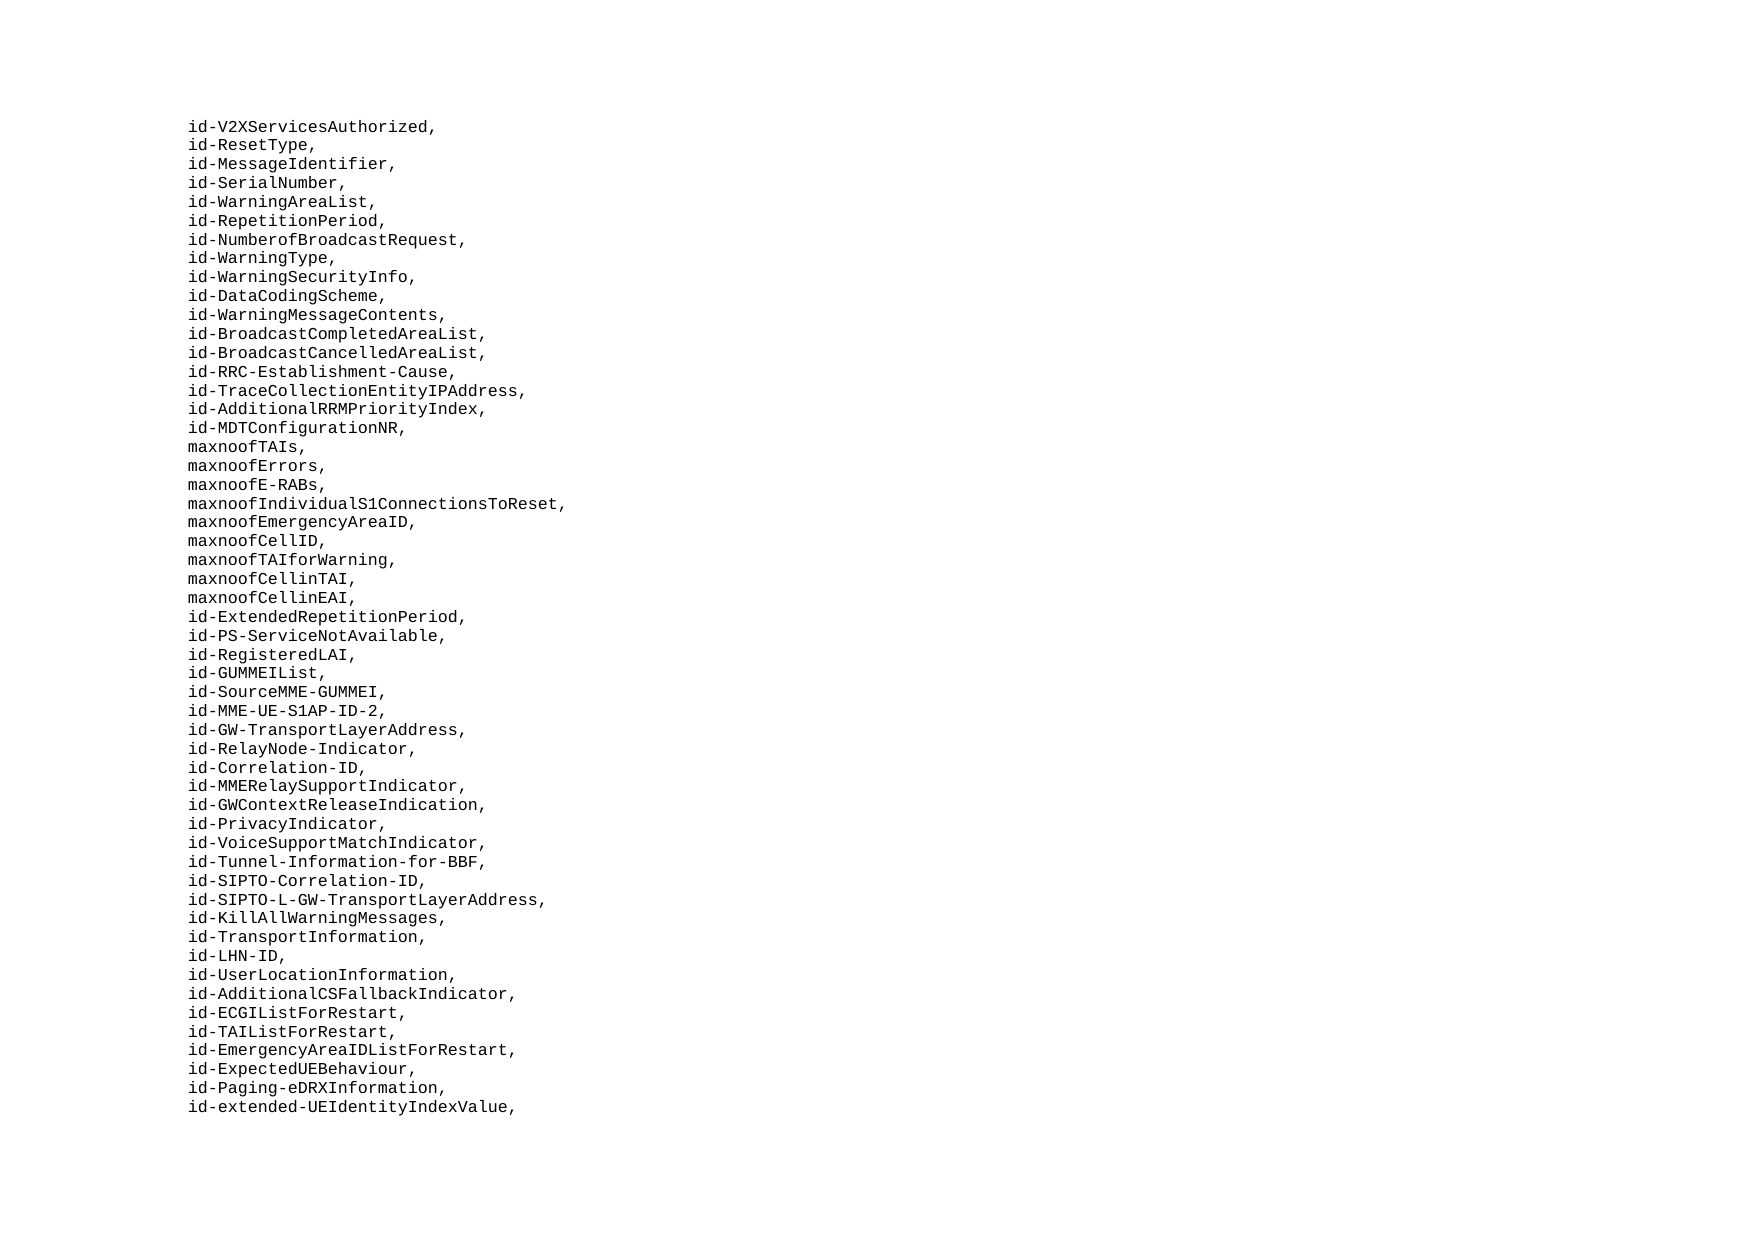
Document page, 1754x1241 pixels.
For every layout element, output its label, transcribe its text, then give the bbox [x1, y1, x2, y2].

text maxnoofE-RABs, [148, 476, 1636, 495]
text id-Paging-eDRXInformation, [148, 1080, 1636, 1098]
text id-GWContextReleaseIndication, [148, 797, 1636, 816]
text id-MessageIdentifier, [148, 156, 1636, 175]
text id-LHN-ID, [148, 948, 1636, 967]
text id-SourceMME-GUMMEI, [148, 684, 1636, 703]
text id-KillAllWarningMessages, [148, 910, 1636, 929]
text maxnoofCellinTAI, [148, 571, 1636, 589]
text id-VoiceSupportMatchIndicator, [148, 834, 1636, 853]
text id-PS-ServiceNotAvailable, [148, 627, 1636, 646]
text id-PrivacyIndicator, [148, 816, 1636, 834]
text maxnoofCellinEAI, [148, 589, 1636, 608]
text id-TraceCollectionEntityIPAddress, [148, 382, 1636, 401]
text maxnoofTAIs, [148, 439, 1636, 457]
text id-TransportInformation, [148, 929, 1636, 948]
text id-WarningAreaList, [148, 193, 1636, 212]
text maxnoofEmergencyAreaID, [148, 514, 1636, 533]
text id-WarningMessageContents, [148, 307, 1636, 326]
text maxnoofTAIforWarning, [148, 552, 1636, 571]
text id-RRC-Establishment-Cause, [148, 363, 1636, 382]
text id-EmergencyAreaIDListForRestart, [148, 1042, 1636, 1061]
text id-NumberofBroadcastRequest, [148, 231, 1636, 250]
text id-ExtendedRepetitionPeriod, [148, 608, 1636, 627]
text id-ECGIListForRestart, [148, 1004, 1636, 1023]
text id-BroadcastCancelledAreaList, [148, 344, 1636, 363]
text id-MDTConfigurationNR, [148, 420, 1636, 439]
text id-MME-UE-S1AP-ID-2, [148, 703, 1636, 721]
text id-DataCodingScheme, [148, 288, 1636, 307]
text id-SIPTO-L-GW-TransportLayerAddress, [148, 891, 1636, 910]
text id-GUMMEIList, [148, 665, 1636, 684]
text id-RegisteredLAI, [148, 646, 1636, 665]
text id-BroadcastCompletedAreaList, [148, 326, 1636, 344]
text maxnoofIndividualS1ConnectionsToReset, [148, 495, 1636, 514]
text id-GW-TransportLayerAddress, [148, 721, 1636, 740]
text id-SerialNumber, [148, 175, 1636, 193]
text id-RelayNode-Indicator, [148, 740, 1636, 759]
text id-AdditionalRRMPriorityIndex, [148, 401, 1636, 420]
text id-TAIListForRestart, [148, 1023, 1636, 1042]
text maxnoofErrors, [148, 457, 1636, 476]
text id-ResetType, [148, 137, 1636, 156]
text id-AdditionalCSFallbackIndicator, [148, 985, 1636, 1004]
text id-WarningType, [148, 250, 1636, 269]
text id-V2XServicesAuthorized, [148, 118, 1636, 137]
text id-Correlation-ID, [148, 759, 1636, 778]
text id-MMERelaySupportIndicator, [148, 778, 1636, 797]
text maxnoofCellID, [148, 533, 1636, 552]
text id-extended-UEIdentityIndexValue, [148, 1098, 1636, 1117]
text id-UserLocationInformation, [148, 967, 1636, 985]
text id-WarningSecurityInfo, [148, 269, 1636, 288]
text id-Tunnel-Information-for-BBF, [148, 853, 1636, 872]
text id-SIPTO-Correlation-ID, [148, 872, 1636, 891]
text id-ExpectedUEBehaviour, [148, 1061, 1636, 1080]
text id-RepetitionPeriod, [148, 212, 1636, 231]
